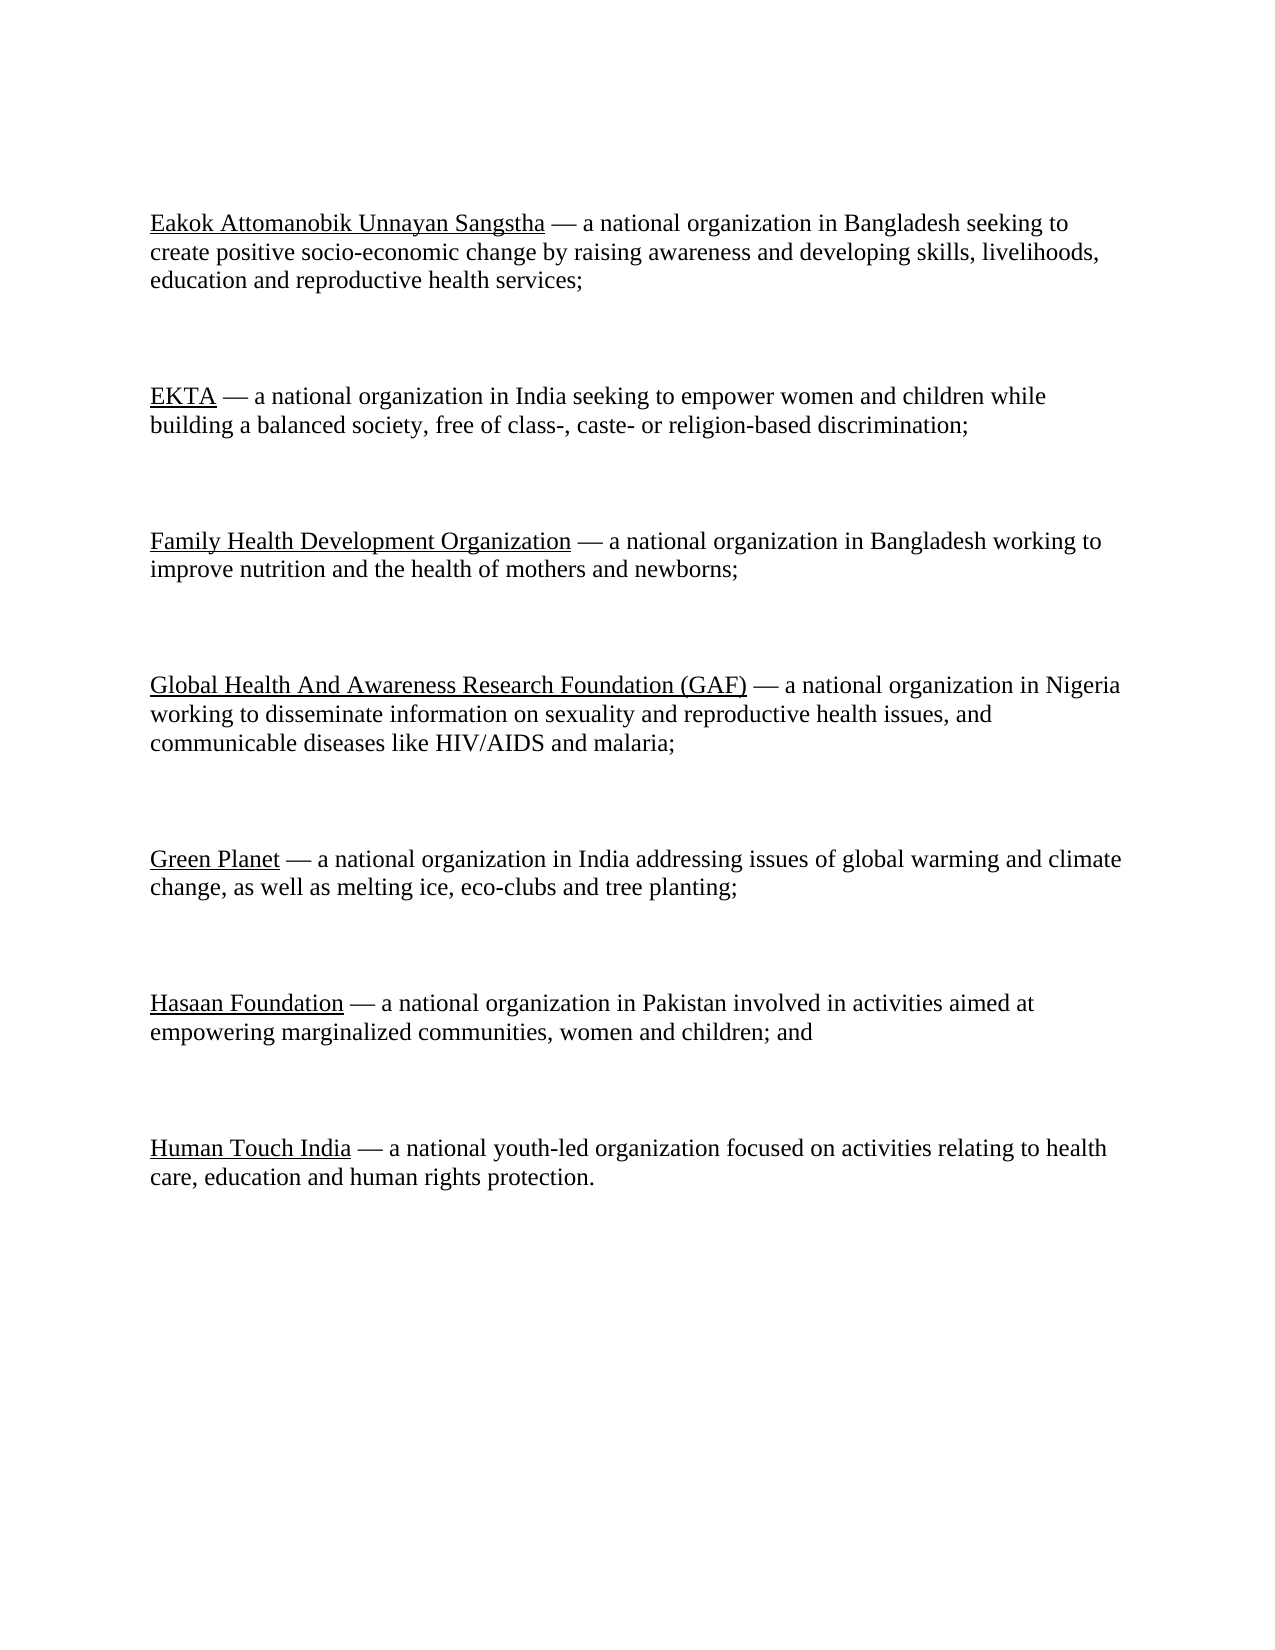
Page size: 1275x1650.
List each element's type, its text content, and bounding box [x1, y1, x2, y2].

text EKTA — a national organization in India seeking to empower women and children while building a balanced society, free of class-, caste- or religion-based discrimination; [150, 381, 1125, 439]
text Family Health Development Organization — a national organization in Bangladesh working to improve nutrition and the health of mothers and newborns; [150, 526, 1125, 583]
text Global Health And Awareness Research Foundation (GAF) — a national organization in Nigeria working to disseminate information on sexuality and reproductive health issues, and communicable diseases like HIV/AIDS and malaria; [150, 670, 1125, 757]
text Hasaan Foundation — a national organization in Pakistan involved in activities aimed at empowering marginalized communities, women and children; and [150, 988, 1125, 1046]
text Human Touch India — a national youth-led organization focused on activities relating to health care, education and human rights protection. [150, 1133, 1125, 1190]
text Green Planet — a national organization in India addressing issues of global warming and climate change, as well as melting ice, eco-clubs and tree planting; [150, 844, 1125, 901]
text Eakok Attomanobik Unnayan Sangstha — a national organization in Bangladesh seeking to create positive socio-economic change by raising awareness and developing skills, livelihoods, education and reproductive health services; [150, 208, 1125, 294]
